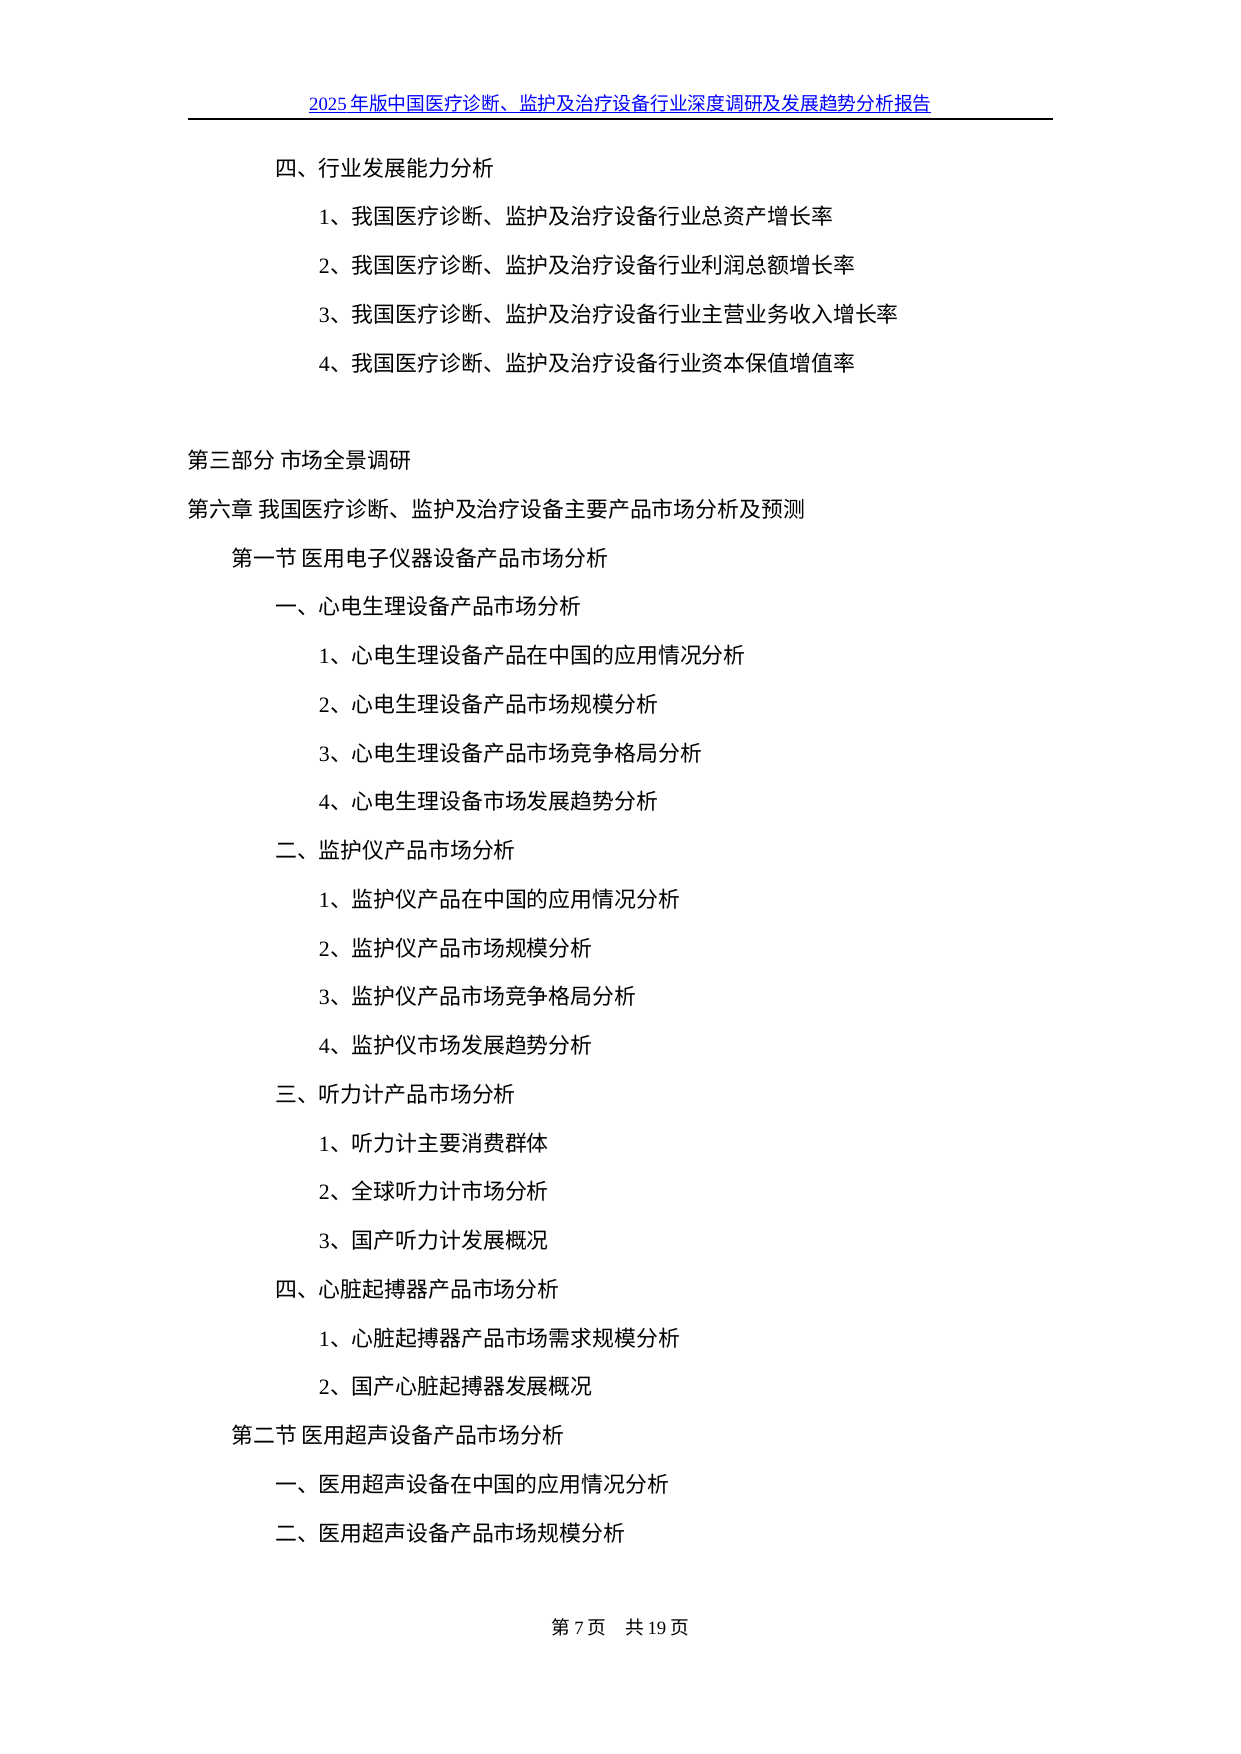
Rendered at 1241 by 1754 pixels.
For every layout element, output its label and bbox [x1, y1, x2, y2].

text [187, 150, 1053, 1548]
